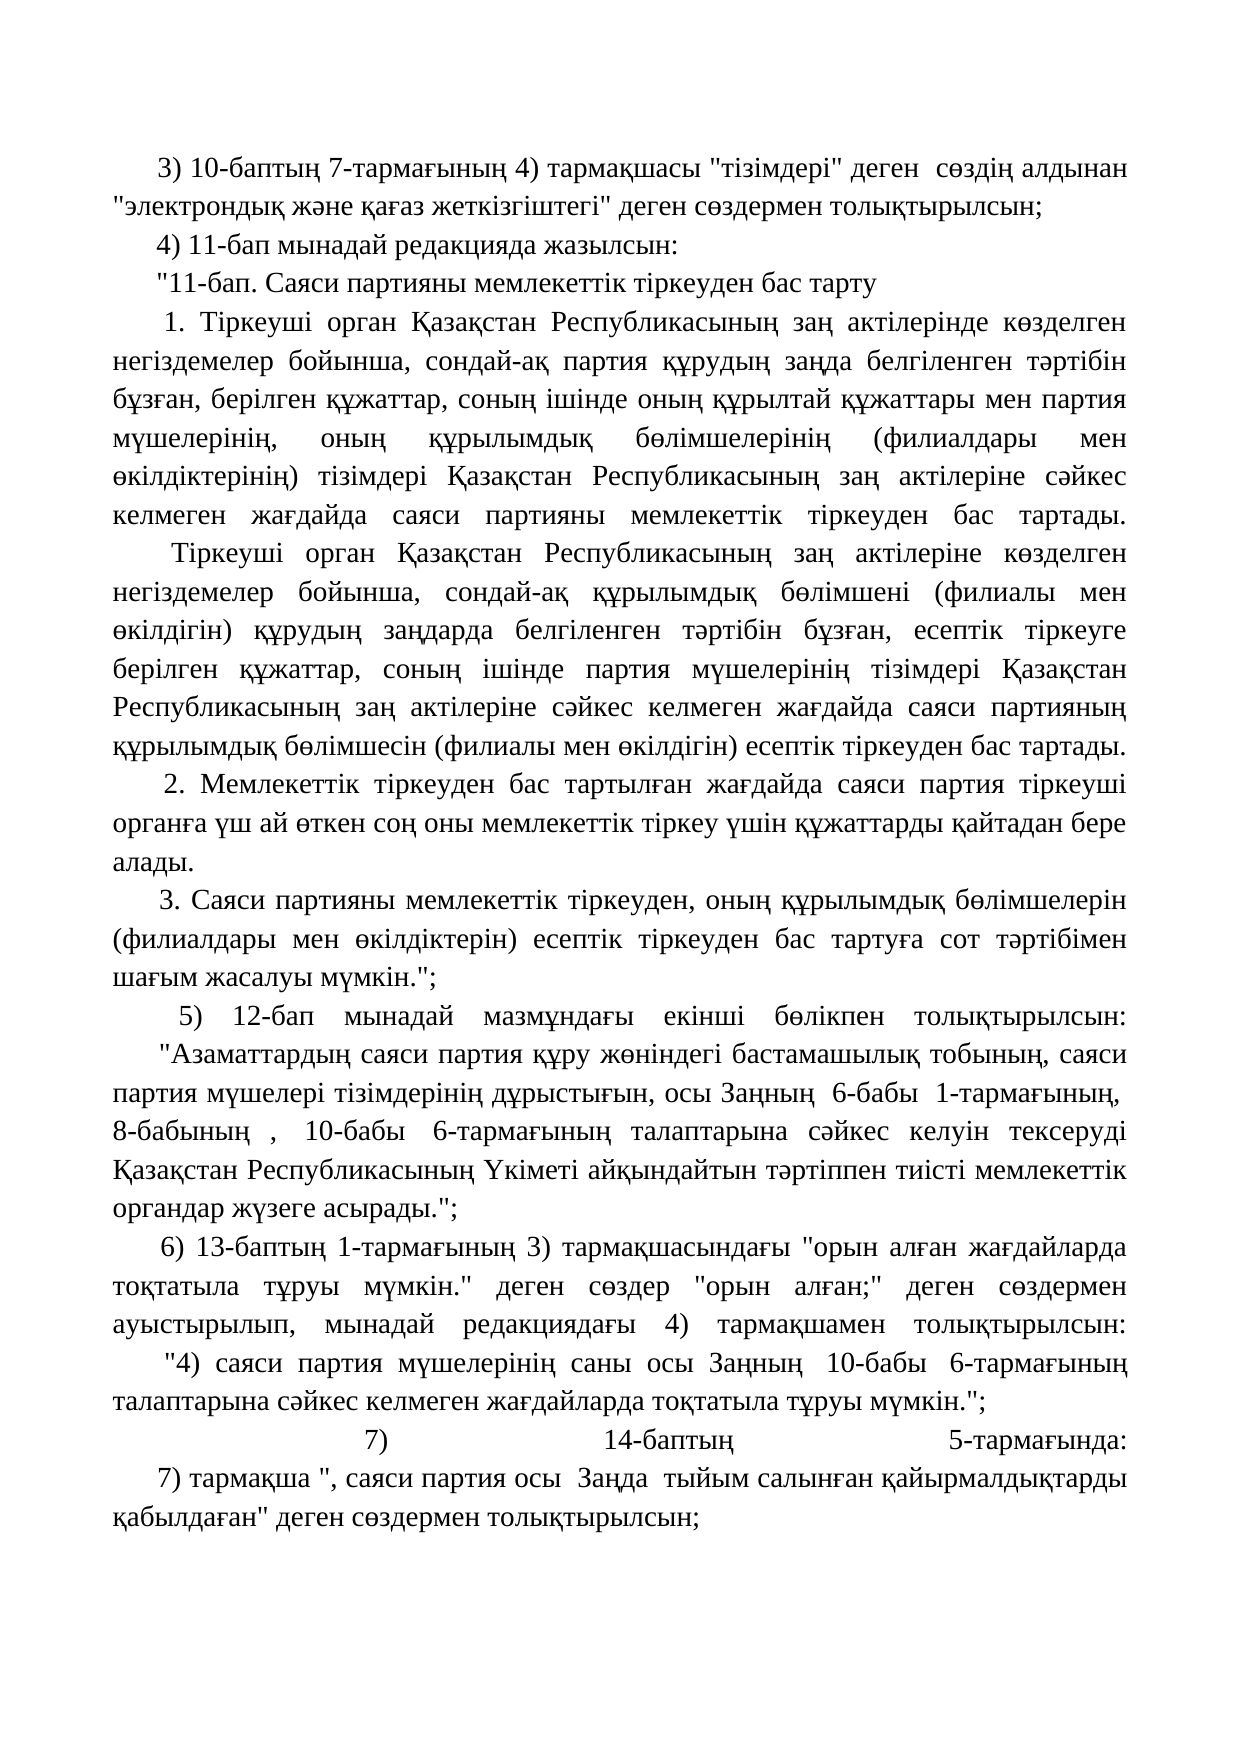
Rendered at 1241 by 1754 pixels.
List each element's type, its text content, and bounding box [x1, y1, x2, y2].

text 1. Тiркеушi орган Қазақстан Pecпубликасының заң актiлерiнде көзделген негiздемелер бойынша, сондай-ақ партия құрудың заңда белгiленген тәртiбiн бұзған, берiлген құжаттар, соның iшiнде оның құрылтай құжаттары мен партия мүшелерiнiң, оның құрылымдық бөлiмшелерiнiң (филиалдары мен өкiлдiктерiнiң) тiзімдерi Қазақстан Республикасының заң актiлерiне сәйкес келмеген жағдайда саяси партияны мемлекеттік тiркеуден бас тартады. Тiркеуші орган Қазақстан Республикасының заң актілерiне көзделген негiздемелер бойынша, сондай-ақ құрылымдық бөлiмшенi (филиалы мен өкiлдiгiн) құрудың заңдарда белгіленген тәртібін бұзған, есептік тіркеуге берілген құжаттар, соның iшiнде партия мүшелерінiң тiзiмдерi Қазақстан Республикасының заң актiлерiне сәйкес келмеген жағдайда саяси партияның құрылымдық бөлiмшесiн (филиалы мен өкiлдiгiн) есептiк тiркеуден бас тартады. 2. Мемлекеттiк тiркеуден бас тартылған жағдайда саяси партия тiркеушi органға үш ай өткен соң оны мемлекеттiк тiркеу үшiн құжаттарды қайтадан бере алады. 3. Саяси партияны мемлекеттiк тiркеуден, оның құрылымдық бөлiмшелерін (филиалдары мен өкiлдiктерiн) есептiк тiркеуден бас тартуға сот тәртiбiмен шағым жасалуы мүмкiн."; [112, 304, 1128, 993]
text 5) 12-бап мынадай мазмұндағы екiншi бөлiкпен толықтырылсын: "Азаматтардың саяси партия құру жөнiндегi бастамашылық тобының, саяси партия мүшелерi тiзiмдерiнiң дұрыстығын, осы Заңның 6-бабы 1-тармағының, 8-бабының , 10-бабы 6-тармағының талаптарына сәйкес келуiн тексерудi Қазақстан Республикасының Үкiметi айқындайтын тәртіппен тиiстi мемлекеттік органдар жүзеге асырады."; [112, 998, 1128, 1224]
text 6) 13-баптың 1-тармағының 3) тармақшасындағы "орын алған жағдайларда тоқтатыла тұруы мүмкiн." деген сөздер "орын алған;" деген сөздермен ауыстырылып, мынадай редакциядағы 4) тармақшамен толықтырылсын: "4) саяси партия мүшелерiнiң саны осы Заңның 10-бабы 6-тармағының талаптарына сәйкес келмеген жағдайларда тоқтатыла тұруы мүмкiн."; [112, 1229, 1128, 1417]
text 7) 14-баптың 5-тармағында: 7) тармақша ", саяси партия осы Заңда тыйым салынған қайырмалдықтарды қабылдаған" деген сөздермен толықтырылсын; [112, 1422, 1128, 1532]
text "11-бап. Саяси партияны мемлекеттiк тiркеуден бас тарту [112, 266, 1128, 299]
text 4) 11-бап мынадай редакцияда жазылсын: [112, 227, 1128, 261]
text 3) 10-баптың 7-тармағының 4) тармақшасы "тiзiмдерi" деген сөздiң алдынан "электрондық және қағаз жеткiзгiштегi" деген сөздермен толықтырылсын; [112, 150, 1128, 222]
